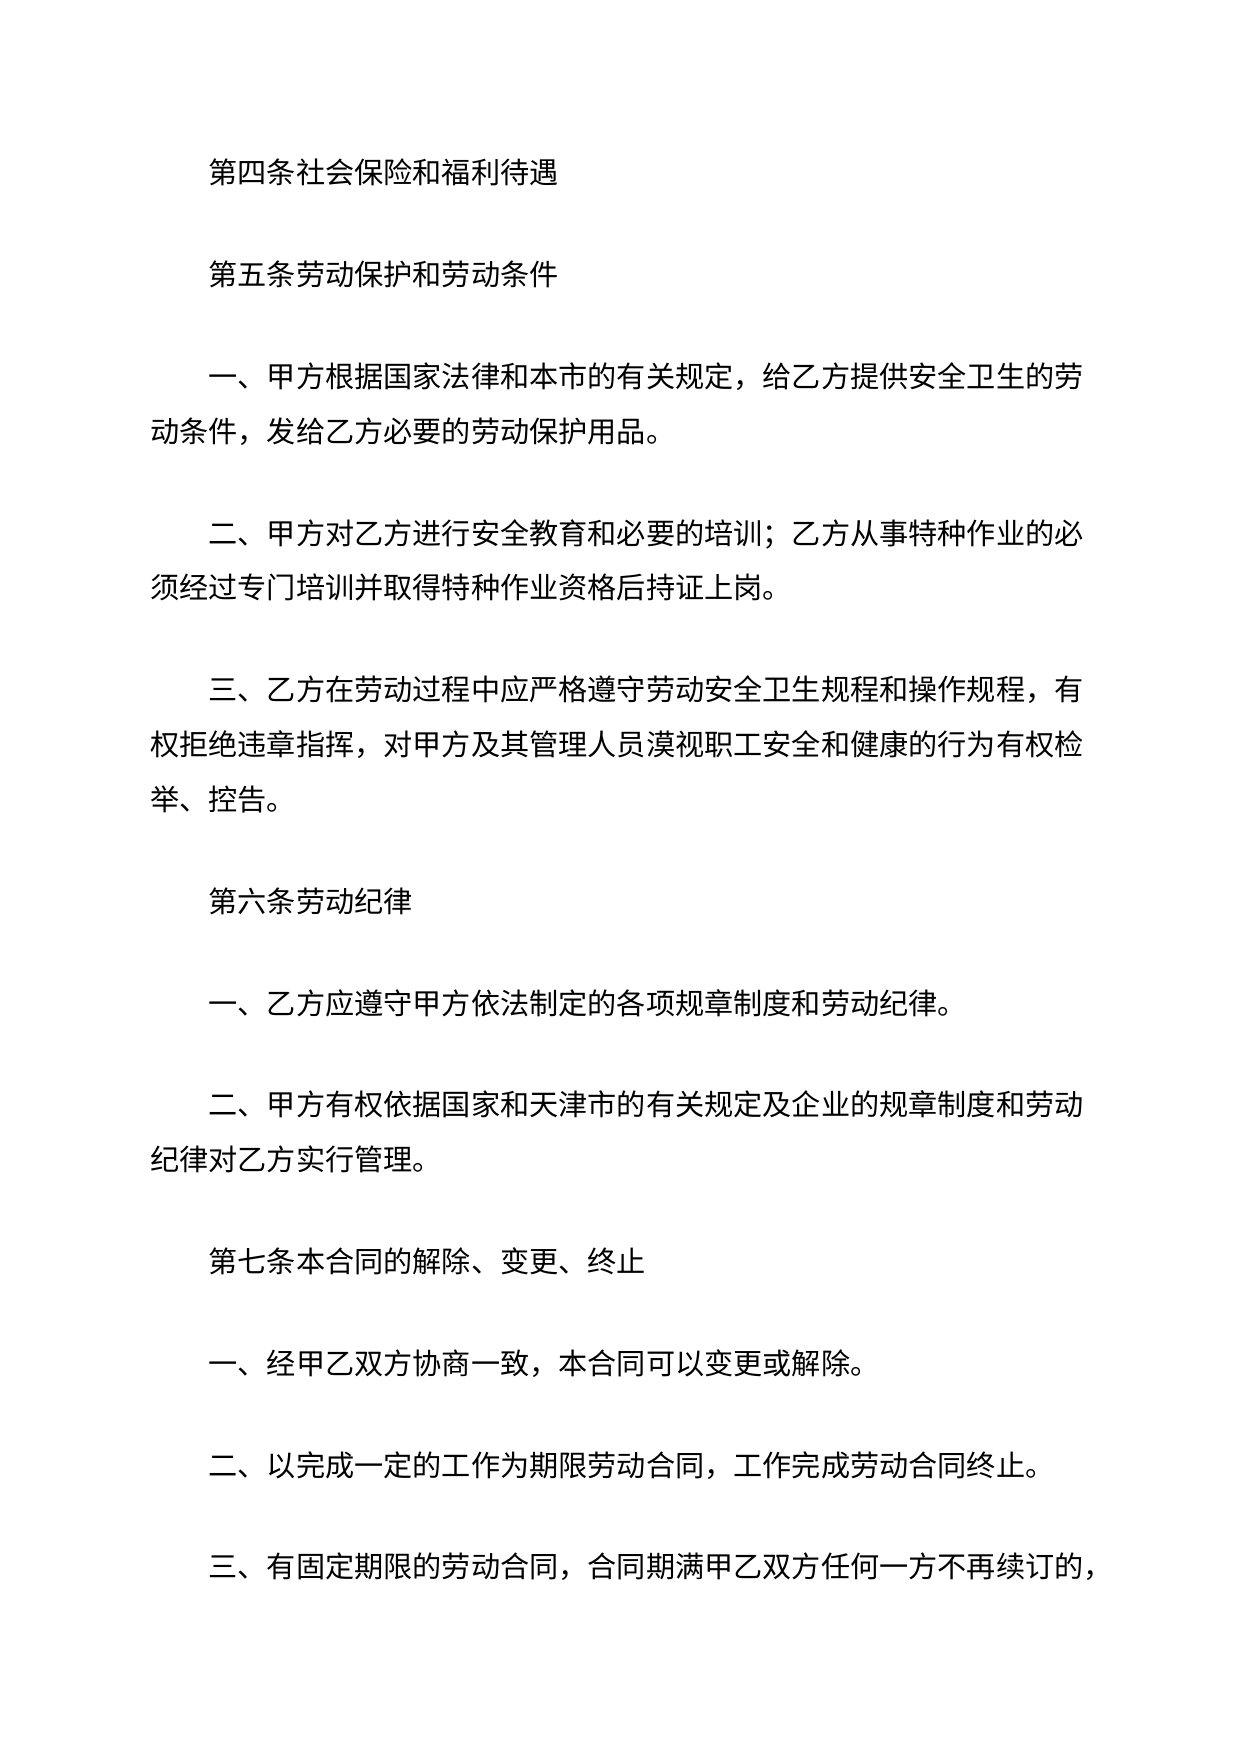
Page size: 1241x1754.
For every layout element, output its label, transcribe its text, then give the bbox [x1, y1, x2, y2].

text 第六条劳动纪律 [150, 878, 1090, 921]
text 三、乙方在劳动过程中应严格遵守劳动安全卫生规程和操作规程，有权拒绝违章指挥，对甲方及其管理人员漠视职工安全和健康的行为有权检举、控告。 [150, 667, 1090, 819]
text 第七条本合同的解除、变更、终止 [150, 1239, 1090, 1281]
text 一、乙方应遵守甲方依法制定的各项规章制度和劳动纪律。 [150, 980, 1090, 1022]
text 二、以完成一定的工作为期限劳动合同，工作完成劳动合同终止。 [150, 1442, 1090, 1484]
text 一、经甲乙双方协商一致，本合同可以变更或解除。 [150, 1340, 1090, 1383]
text 第四条社会保险和福利待遇 [150, 150, 1090, 192]
text 二、甲方对乙方进行安全教育和必要的培训；乙方从事特种作业的必须经过专门培训并取得特种作业资格后持证上岗。 [150, 510, 1090, 607]
text 一、甲方根据国家法律和本市的有关规定，给乙方提供安全卫生的劳动条件，发给乙方必要的劳动保护用品。 [150, 353, 1090, 451]
text 二、甲方有权依据国家和天津市的有关规定及企业的规章制度和劳动纪律对乙方实行管理。 [150, 1082, 1090, 1179]
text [150, 1544, 1090, 1586]
text 第五条劳动保护和劳动条件 [150, 252, 1090, 294]
